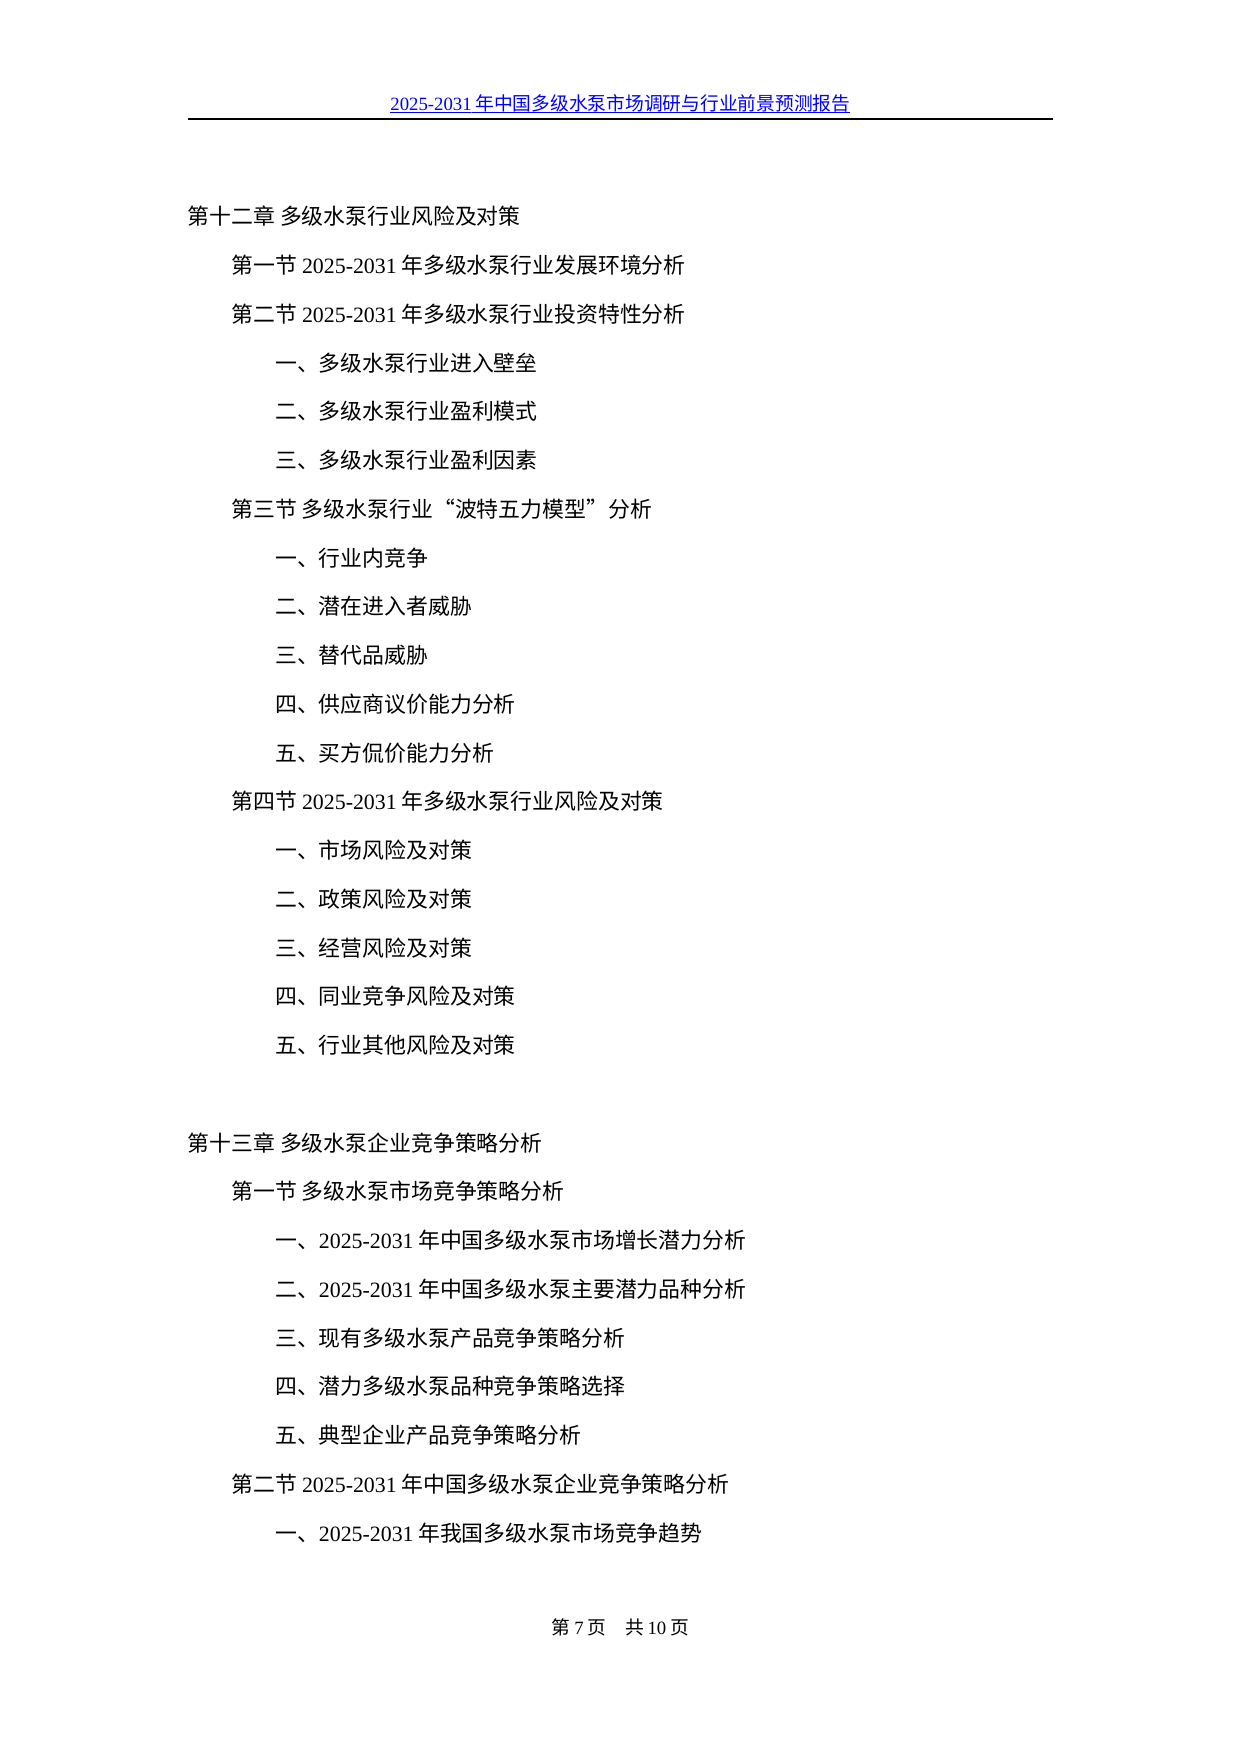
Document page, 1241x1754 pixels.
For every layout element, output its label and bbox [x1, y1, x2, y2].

text [187, 150, 1053, 1548]
